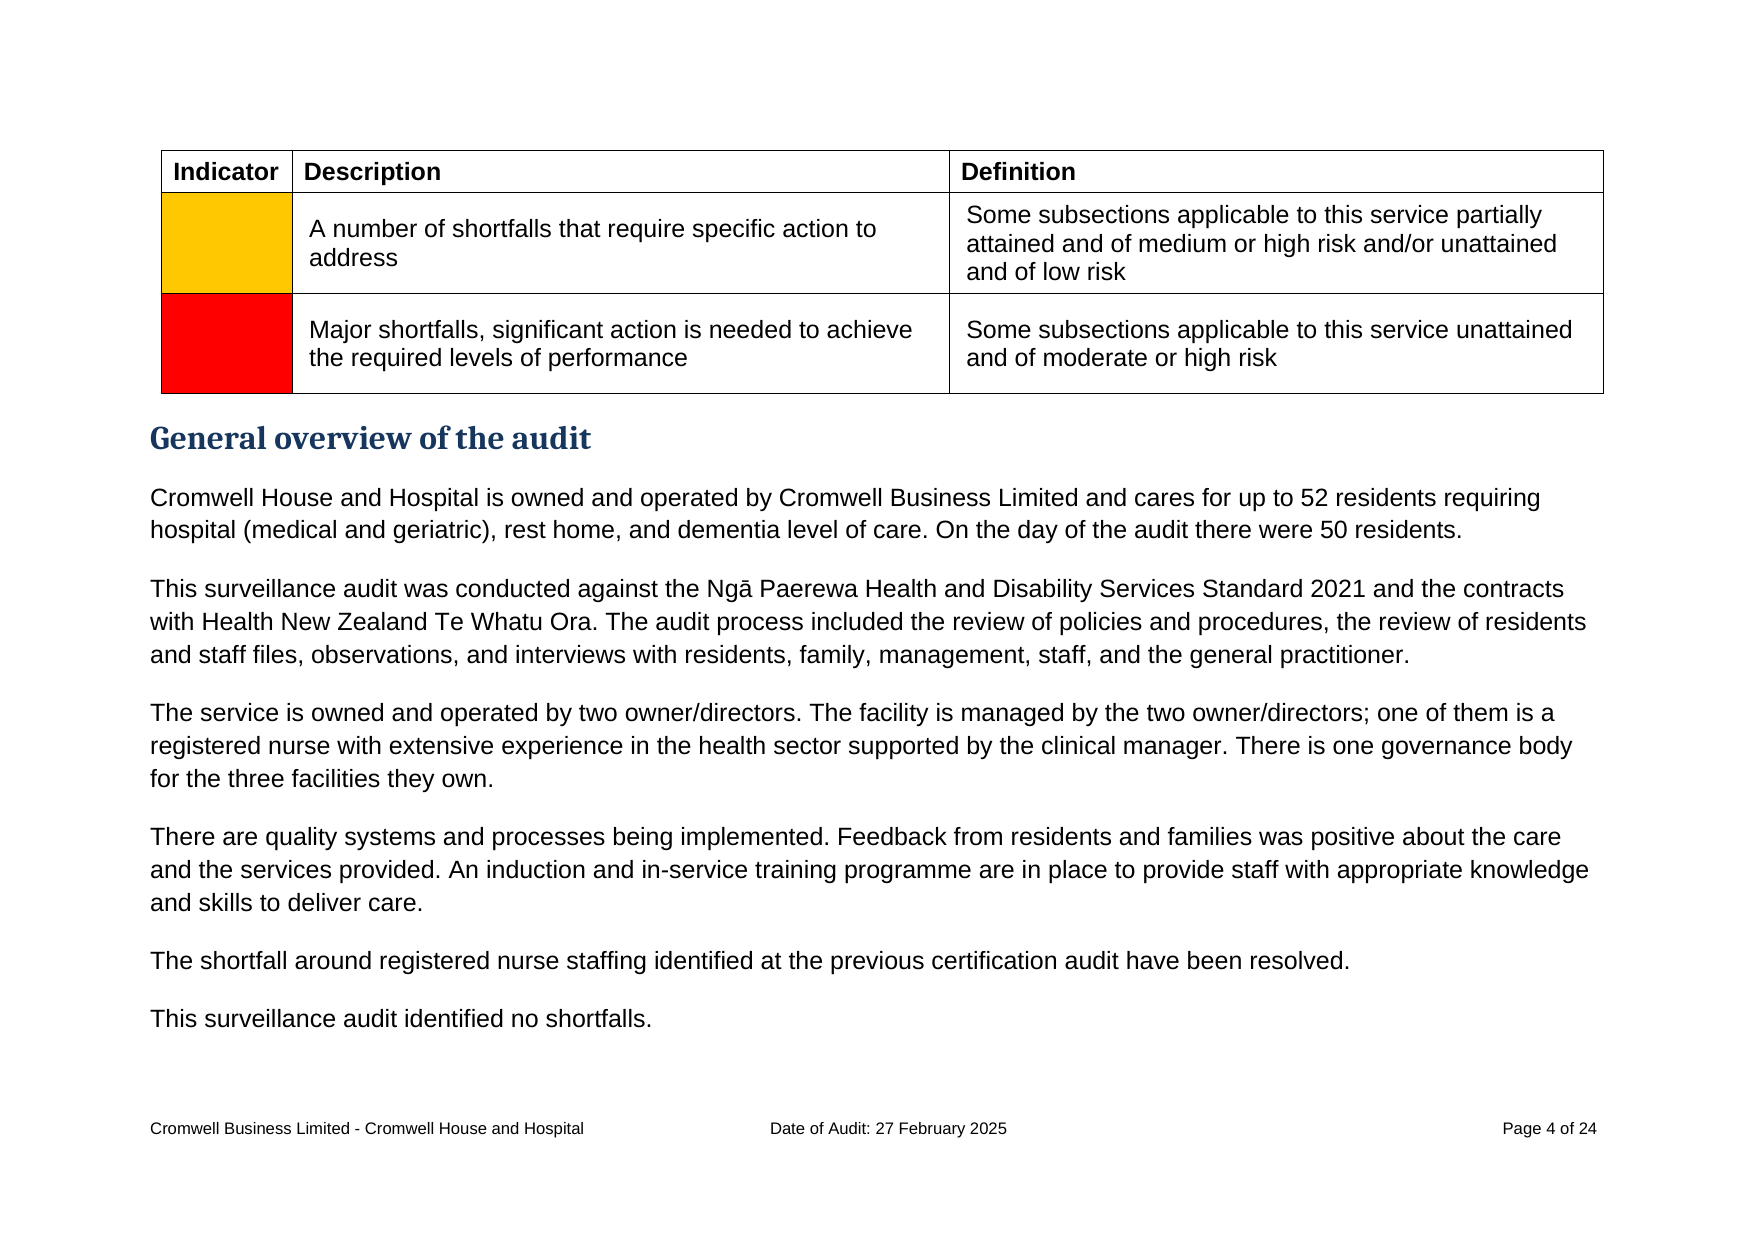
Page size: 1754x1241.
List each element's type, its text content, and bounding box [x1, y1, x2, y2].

table_cell [162, 294, 292, 393]
subtitle General overview of the audit [150, 419, 1604, 457]
text This surveillance audit was conducted against the Ngā Paerewa Health and Disability Services Standard 2021 and the contracts with Health New Zealand Te Whatu Ora. The audit process included the review of policies and procedures, the review of residents and staff files, observations, and interviews with residents, family, management, staff, and the general practitioner. [150, 573, 1604, 668]
table_header Definition [950, 151, 1603, 192]
text The service is owned and operated by two owner/directors. The facility is managed by the two owner/directors; one of them is a registered nurse with extensive experience in the health sector supported by the clinical manager. There is one governance body for the three facilities they own. [150, 698, 1604, 792]
table_cell Major shortfalls, significant action is needed to achieve the required levels of performance [293, 294, 949, 393]
text This surveillance audit identified no shortfalls. [150, 1004, 1604, 1032]
table_cell Some subsections applicable to this service partially attained and of medium or high risk and/or unattained and of low risk [950, 193, 1603, 293]
text Cromwell House and Hospital is owned and operated by Cromwell Business Limited and cares for up to 52 residents requiring hospital (medical and geriatric), rest home, and dementia level of care. On the day of the audit there were 50 residents. [150, 482, 1604, 544]
table_cell Some subsections applicable to this service unattained and of moderate or high risk [950, 294, 1603, 393]
text The shortfall around registered nurse staffing identified at the previous certification audit have been resolved. [150, 946, 1604, 974]
text There are quality systems and processes being implemented. Feedback from residents and families was positive about the care and the services provided. An induction and in-service training programme are in place to provide staff with appropriate knowledge and skills to deliver care. [150, 822, 1604, 916]
table_header Description [293, 151, 949, 192]
table_cell [162, 193, 292, 293]
table_header Indicator [162, 151, 292, 192]
table_cell A number of shortfalls that require specific action to address [293, 193, 949, 293]
